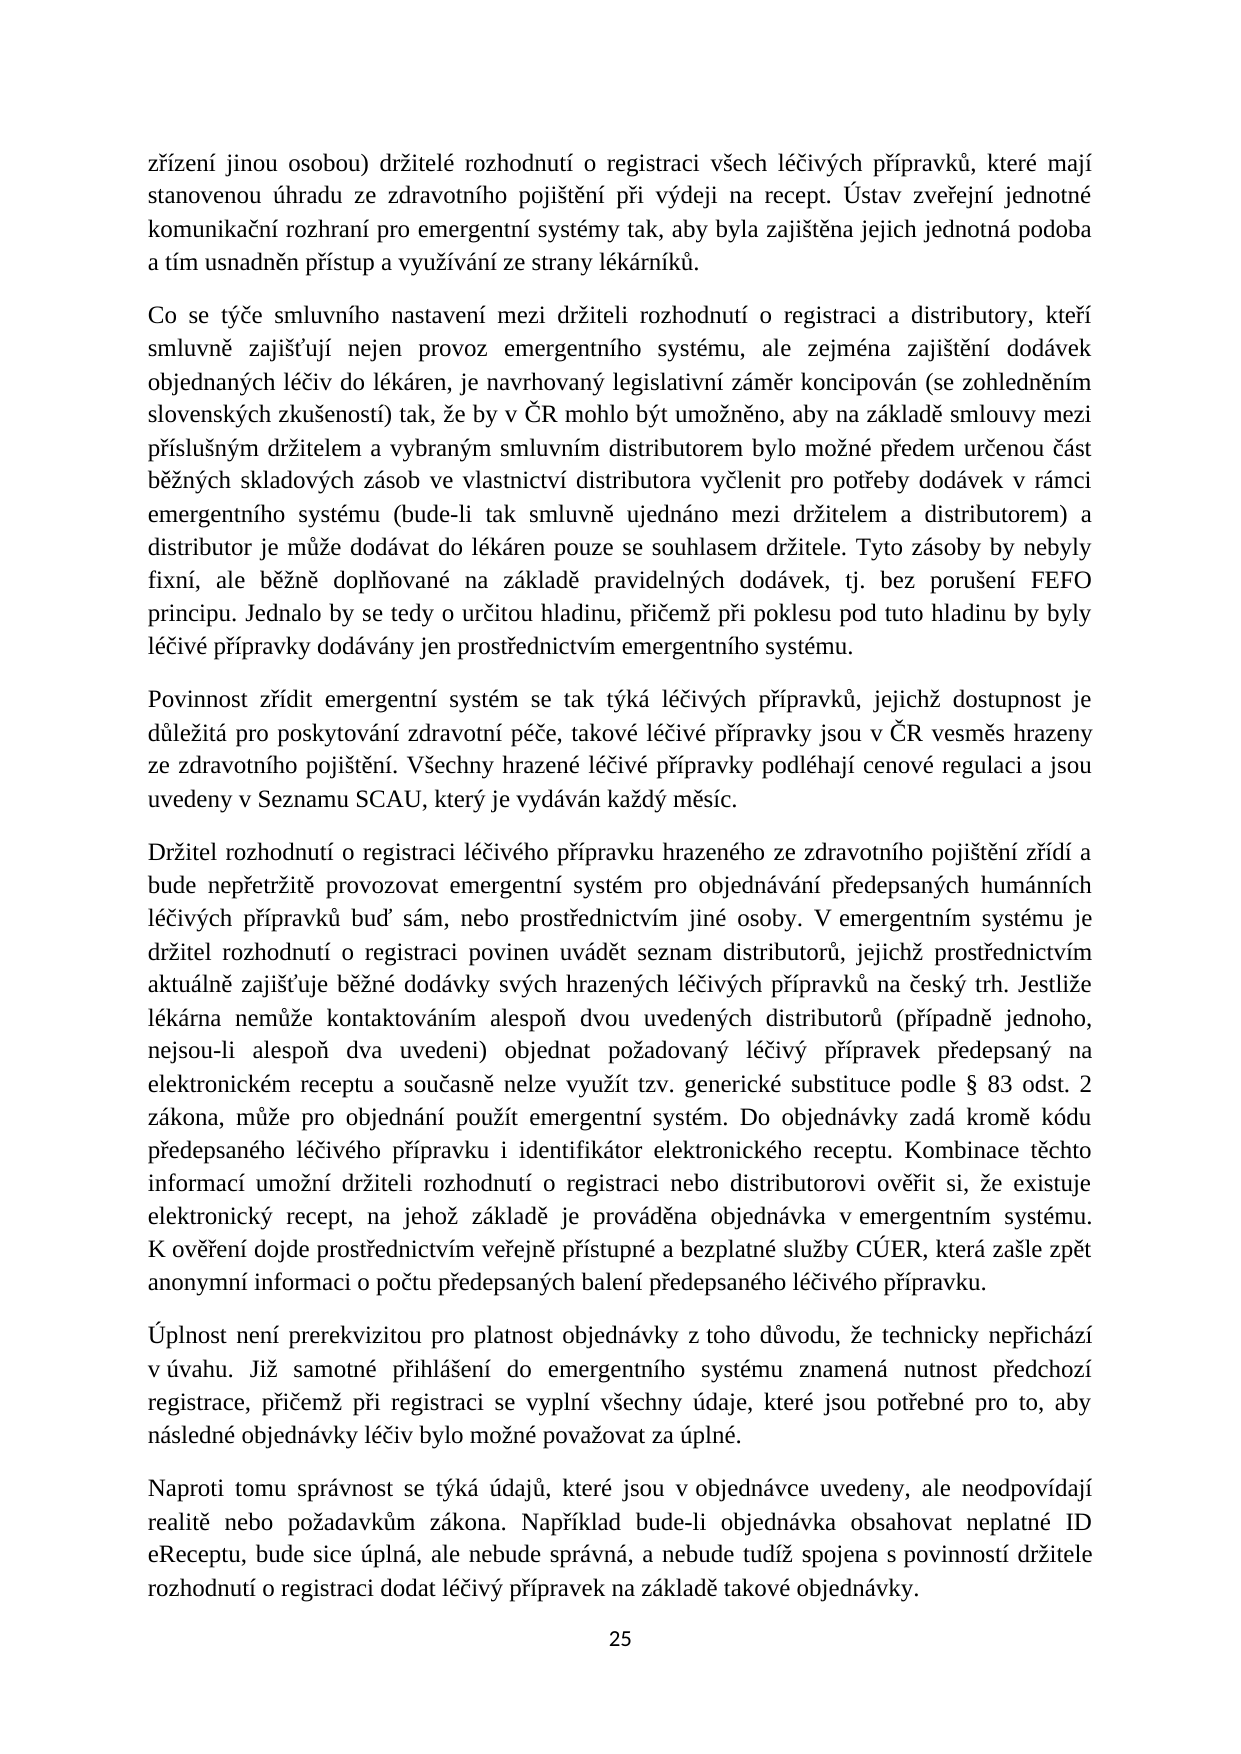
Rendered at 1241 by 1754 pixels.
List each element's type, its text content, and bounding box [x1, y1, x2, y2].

text Úplnost není prerekvizitou pro platnost objednávky z toho důvodu, že technicky nepřichází v úvahu. Již samotné přihlášení do emergentního systému znamená nutnost předchozí registrace, přičemž při registraci se vyplní všechny údaje, které jsou potřebné pro to, aby následné objednávky léčiv bylo možné považovat za úplné. [148, 1321, 1093, 1448]
text Naproti tomu správnost se týká údajů, které jsou v objednávce uvedeny, ale neodpovídají realitě nebo požadavkům zákona. Například bude-li objednávka obsahovat neplatné ID eReceptu, bude sice úplná, ale nebude správná, a nebude tudíž spojena s povinností držitele rozhodnutí o registraci dodat léčivý přípravek na základě takové objednávky. [148, 1473, 1093, 1601]
text Co se týče smluvního nastavení mezi držiteli rozhodnutí o registraci a distributory, kteří smluvně zajišťují nejen provoz emergentního systému, ale zejména zajištění dodávek objednaných léčiv do lékáren, je navrhovaný legislativní záměr koncipován (se zohledněním slovenských zkušeností) tak, že by v ČR mohlo být umožněno, aby na základě smlouvy mezi příslušným držitelem a vybraným smluvním distributorem bylo možné předem určenou část běžných skladových zásob ve vlastnictví distributora vyčlenit pro potřeby dodávek v rámci emergentního systému (bude-li tak smluvně ujednáno mezi držitelem a distributorem) a distributor je může dodávat do lékáren pouze se souhlasem držitele. Tyto zásoby by nebyly fixní, ale běžně doplňované na základě pravidelných dodávek, tj. bez porušení FEFO principu. Jednalo by se tedy o určitou hladinu, přičemž při poklesu pod tuto hladinu by byly léčivé přípravky dodávány jen prostřednictvím emergentního systému. [148, 301, 1093, 659]
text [148, 148, 1093, 275]
text Povinnost zřídit emergentní systém se tak týká léčivých přípravků, jejichž dostupnost je důležitá pro poskytování zdravotní péče, takové léčivé přípravky jsou v ČR vesměs hrazeny ze zdravotního pojištění. Všechny hrazené léčivé přípravky podléhají cenové regulaci a jsou uvedeny v Seznamu SCAU, který je vydáván každý měsíc. [148, 684, 1093, 812]
text Držitel rozhodnutí o registraci léčivého přípravku hrazeného ze zdravotního pojištění zřídí a bude nepřetržitě provozovat emergentní systém pro objednávání předepsaných humánních léčivých přípravků buď sám, nebo prostřednictvím jiné osoby. V emergentním systému je držitel rozhodnutí o registraci povinen uvádět seznam distributorů, jejichž prostřednictvím aktuálně zajišťuje běžné dodávky svých hrazených léčivých přípravků na český trh. Jestliže lékárna nemůže kontaktováním alespoň dvou uvedených distributorů (případně jednoho, nejsou-li alespoň dva uvedeni) objednat požadovaný léčivý přípravek předepsaný na elektronickém receptu a současně nelze využít tzv. generické substituce podle § 83 odst. 2 zákona, může pro objednání použít emergentní systém. Do objednávky zadá kromě kódu předepsaného léčivého přípravku i identifikátor elektronického receptu. Kombinace těchto informací umožní držiteli rozhodnutí o registraci nebo distributorovi ověřit si, že existuje elektronický recept, na jehož základě je prováděna objednávka v emergentním systému. K ověření dojde prostřednictvím veřejně přístupné a bezplatné služby CÚER, která zašle zpět anonymní informaci o počtu předepsaných balení předepsaného léčivého přípravku. [148, 837, 1093, 1296]
